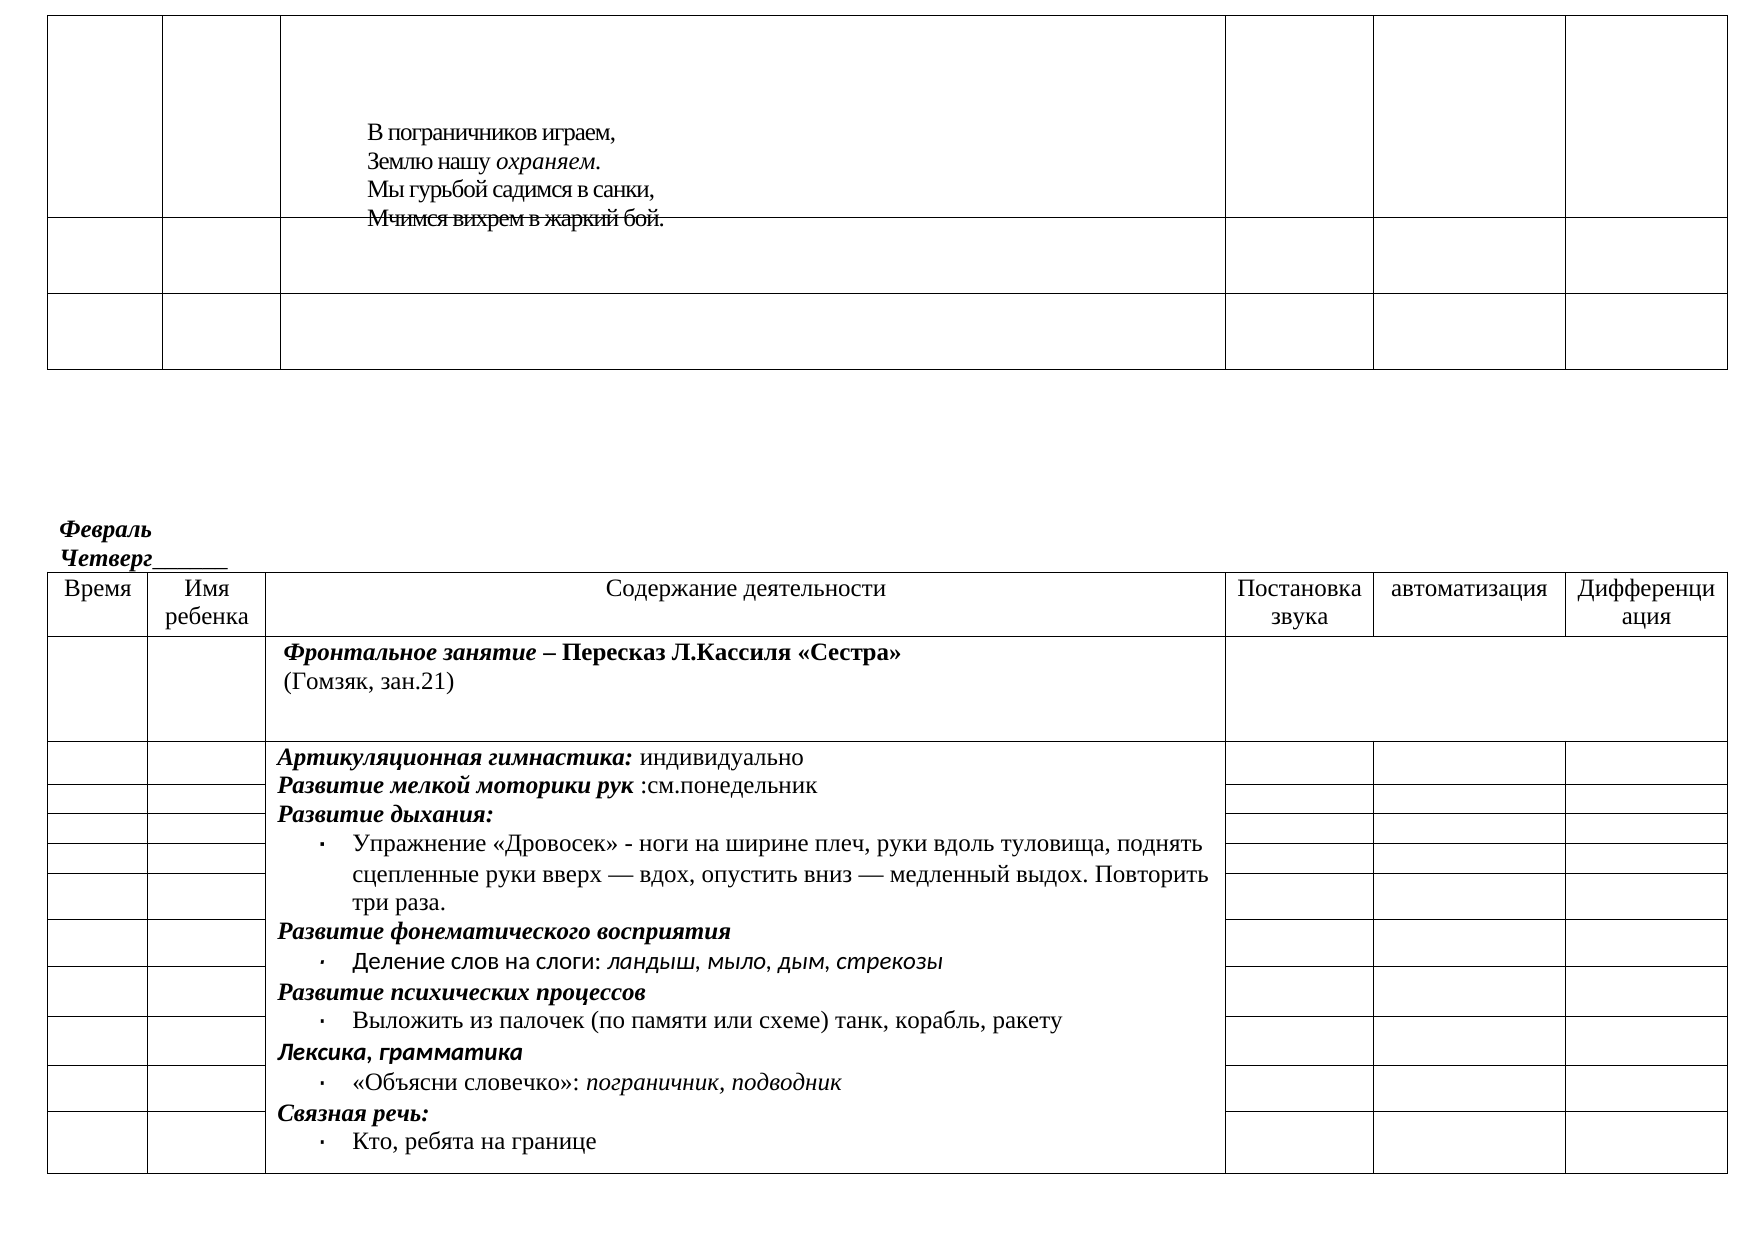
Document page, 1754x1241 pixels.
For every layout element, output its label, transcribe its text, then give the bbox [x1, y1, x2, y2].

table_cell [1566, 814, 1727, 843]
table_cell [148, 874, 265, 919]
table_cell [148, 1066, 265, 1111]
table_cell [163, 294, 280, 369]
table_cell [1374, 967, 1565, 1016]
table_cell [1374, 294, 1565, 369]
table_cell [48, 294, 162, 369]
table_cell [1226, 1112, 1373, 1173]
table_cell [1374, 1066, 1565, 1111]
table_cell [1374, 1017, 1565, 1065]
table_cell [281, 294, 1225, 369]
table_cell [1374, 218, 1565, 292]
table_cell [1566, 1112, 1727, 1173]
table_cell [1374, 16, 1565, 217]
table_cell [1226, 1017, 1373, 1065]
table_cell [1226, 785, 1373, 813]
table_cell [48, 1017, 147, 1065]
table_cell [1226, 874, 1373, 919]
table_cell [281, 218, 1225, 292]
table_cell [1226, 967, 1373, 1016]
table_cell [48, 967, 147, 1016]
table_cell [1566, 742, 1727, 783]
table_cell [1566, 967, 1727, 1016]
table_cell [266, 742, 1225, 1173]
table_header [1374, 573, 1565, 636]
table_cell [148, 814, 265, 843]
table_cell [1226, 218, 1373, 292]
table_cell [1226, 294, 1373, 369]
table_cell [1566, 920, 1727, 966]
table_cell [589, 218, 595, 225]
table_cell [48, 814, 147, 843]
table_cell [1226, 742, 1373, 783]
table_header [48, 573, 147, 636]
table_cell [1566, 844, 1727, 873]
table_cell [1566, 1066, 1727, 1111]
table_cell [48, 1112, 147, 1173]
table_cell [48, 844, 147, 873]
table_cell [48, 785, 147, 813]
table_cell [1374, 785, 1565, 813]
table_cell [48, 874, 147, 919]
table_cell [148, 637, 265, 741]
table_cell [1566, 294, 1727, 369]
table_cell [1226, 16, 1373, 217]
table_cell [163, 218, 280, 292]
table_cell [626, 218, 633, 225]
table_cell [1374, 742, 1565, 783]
text Февраль [59, 514, 1636, 543]
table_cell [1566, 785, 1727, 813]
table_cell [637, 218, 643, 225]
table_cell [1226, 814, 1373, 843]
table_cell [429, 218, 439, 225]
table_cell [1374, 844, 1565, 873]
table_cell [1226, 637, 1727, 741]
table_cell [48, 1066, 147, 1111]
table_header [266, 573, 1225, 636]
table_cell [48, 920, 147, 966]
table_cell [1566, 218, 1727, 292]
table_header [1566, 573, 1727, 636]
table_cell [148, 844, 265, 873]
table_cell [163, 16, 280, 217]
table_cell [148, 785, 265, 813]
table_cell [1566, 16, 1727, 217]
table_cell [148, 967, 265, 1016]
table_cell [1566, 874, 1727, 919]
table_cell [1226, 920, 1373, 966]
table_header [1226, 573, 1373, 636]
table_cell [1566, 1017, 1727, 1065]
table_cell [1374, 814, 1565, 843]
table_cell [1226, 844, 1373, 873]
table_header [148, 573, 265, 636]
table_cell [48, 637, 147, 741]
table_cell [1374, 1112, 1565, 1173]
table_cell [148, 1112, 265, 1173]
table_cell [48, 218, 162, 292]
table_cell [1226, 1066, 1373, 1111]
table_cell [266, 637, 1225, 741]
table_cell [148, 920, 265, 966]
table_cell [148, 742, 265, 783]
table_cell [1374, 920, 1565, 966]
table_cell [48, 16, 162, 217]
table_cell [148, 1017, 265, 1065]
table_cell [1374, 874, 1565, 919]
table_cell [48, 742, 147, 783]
text Четверг______ [59, 543, 1636, 572]
